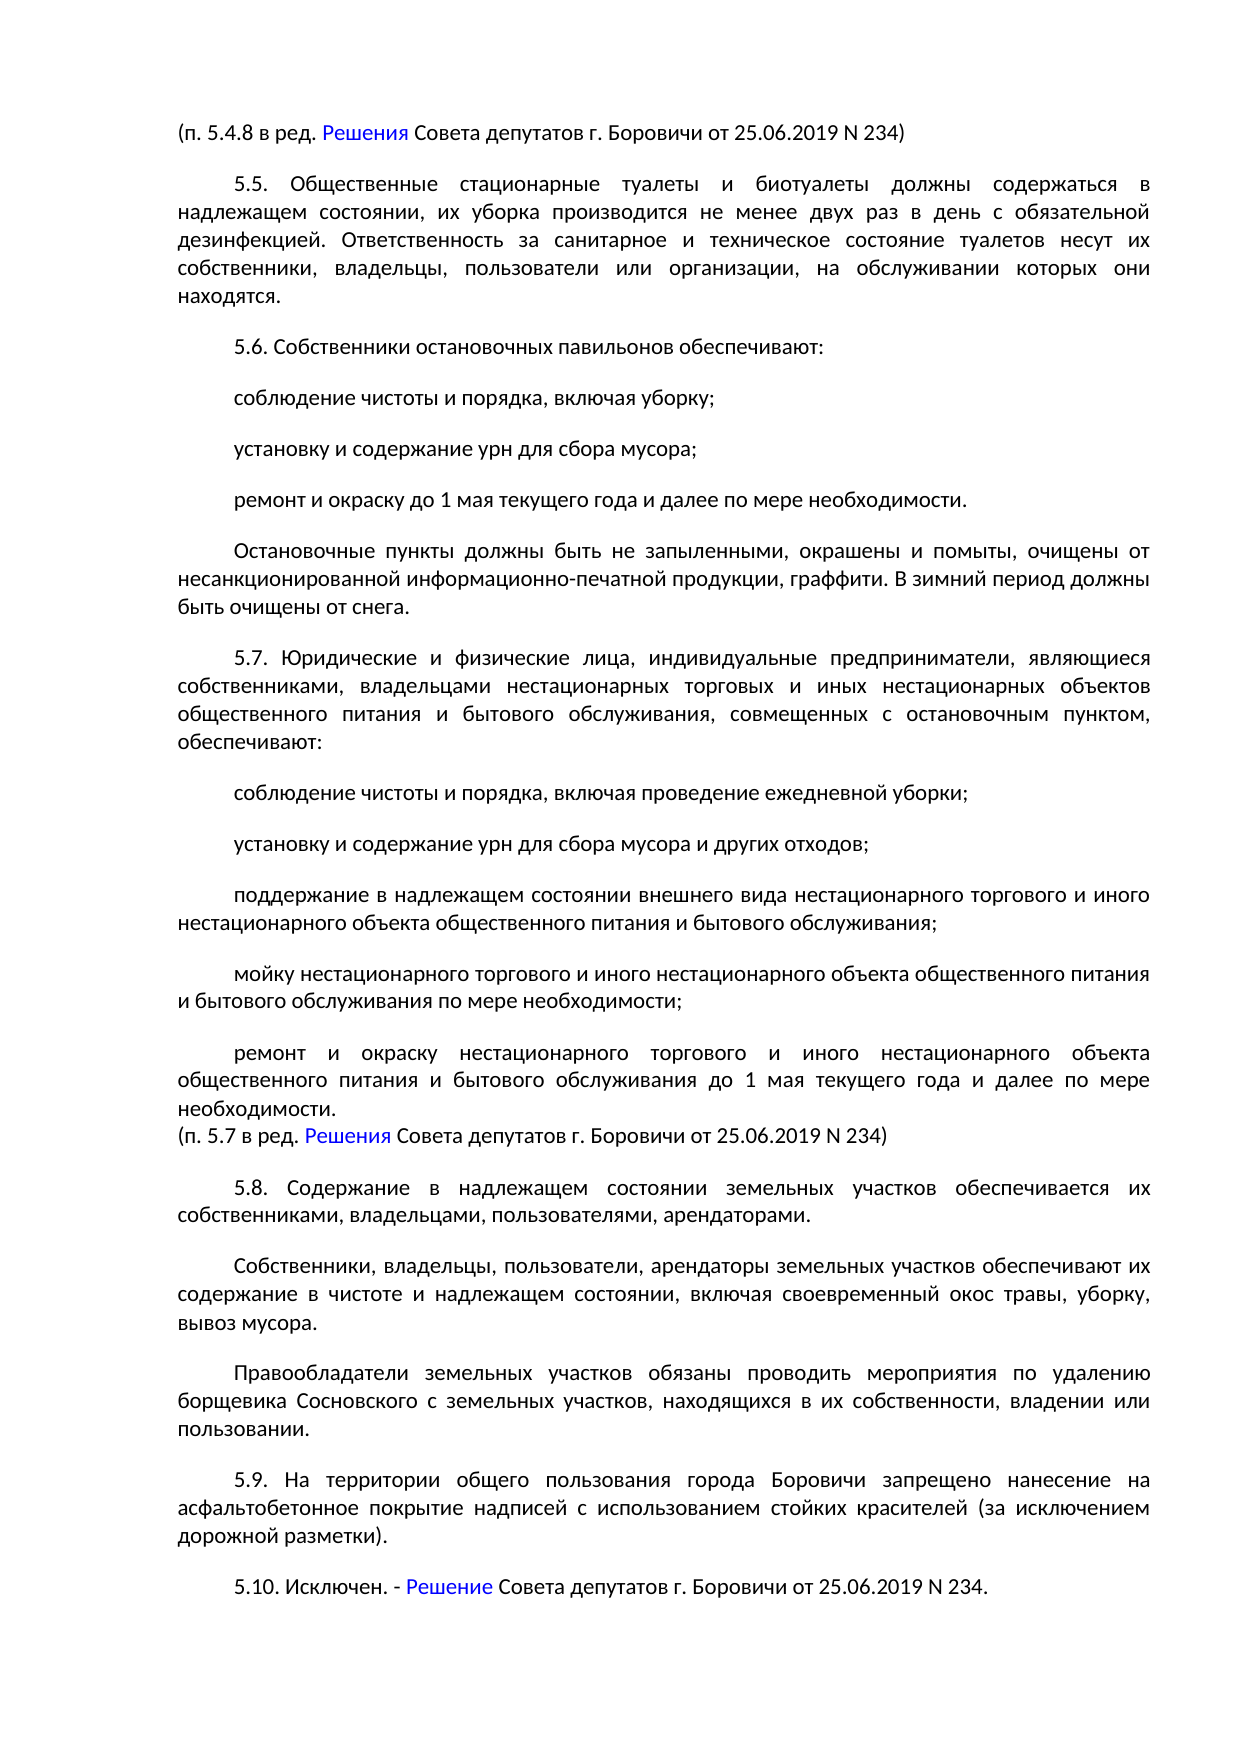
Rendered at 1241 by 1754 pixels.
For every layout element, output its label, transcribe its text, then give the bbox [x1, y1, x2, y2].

text 5.8. Содержание в надлежащем состоянии земельных участков обеспечивается их собственниками, владельцами, пользователями, арендаторами. [177, 1173, 1152, 1229]
text Остановочные пункты должны быть не запыленными, окрашены и помыты, очищены от несанкционированной информационно-печатной продукции, граффити. В зимний период должны быть очищены от снега. [177, 536, 1152, 620]
text 5.5. Общественные стационарные туалеты и биотуалеты должны содержаться в надлежащем состоянии, их уборка производится не менее двух раз в день с обязательной дезинфекцией. Ответственность за санитарное и техническое состояние туалетов несут их собственники, владельцы, пользователи или организации, на обслуживании которых они находятся. [177, 169, 1152, 309]
text соблюдение чистоты и порядка, включая проведение ежедневной уборки; [177, 778, 1152, 806]
text мойку нестационарного торгового и иного нестационарного объекта общественного питания и бытового обслуживания по мере необходимости; [177, 959, 1152, 1015]
text ремонт и окраску до 1 мая текущего года и далее по мере необходимости. [177, 485, 1152, 513]
text 5.10. Исключен. - Решение Совета депутатов г. Боровичи от 25.06.2019 N 234. [177, 1572, 1152, 1601]
text соблюдение чистоты и порядка, включая уборку; [177, 383, 1152, 411]
text поддержание в надлежащем состоянии внешнего вида нестационарного торгового и иного нестационарного объекта общественного питания и бытового обслуживания; [177, 880, 1152, 936]
text 5.7. Юридические и физические лица, индивидуальные предприниматели, являющиеся собственниками, владельцами нестационарных торговых и иных нестационарных объектов общественного питания и бытового обслуживания, совмещенных с остановочным пунктом, обеспечивают: [177, 643, 1152, 755]
text установку и содержание урн для сбора мусора и других отходов; [177, 829, 1152, 857]
text (п. 5.7 в ред. Решения Совета депутатов г. Боровичи от 25.06.2019 N 234) [177, 1122, 1152, 1150]
text (п. 5.4.8 в ред. Решения Совета депутатов г. Боровичи от 25.06.2019 N 234) [177, 118, 1152, 146]
text Правообладатели земельных участков обязаны проводить мероприятия по удалению борщевика Сосновского с земельных участков, находящихся в их собственности, владении или пользовании. [177, 1358, 1152, 1443]
text установку и содержание урн для сбора мусора; [177, 434, 1152, 462]
text Собственники, владельцы, пользователи, арендаторы земельных участков обеспечивают их содержание в чистоте и надлежащем состоянии, включая своевременный окос травы, уборку, вывоз мусора. [177, 1252, 1152, 1336]
text ремонт и окраску нестационарного торгового и иного нестационарного объекта общественного питания и бытового обслуживания до 1 мая текущего года и далее по мере необходимости. [177, 1038, 1152, 1122]
text 5.6. Собственники остановочных павильонов обеспечивают: [177, 332, 1152, 360]
text 5.9. На территории общего пользования города Боровичи запрещено нанесение на асфальтобетонное покрытие надписей с использованием стойких красителей (за исключением дорожной разметки). [177, 1466, 1152, 1549]
